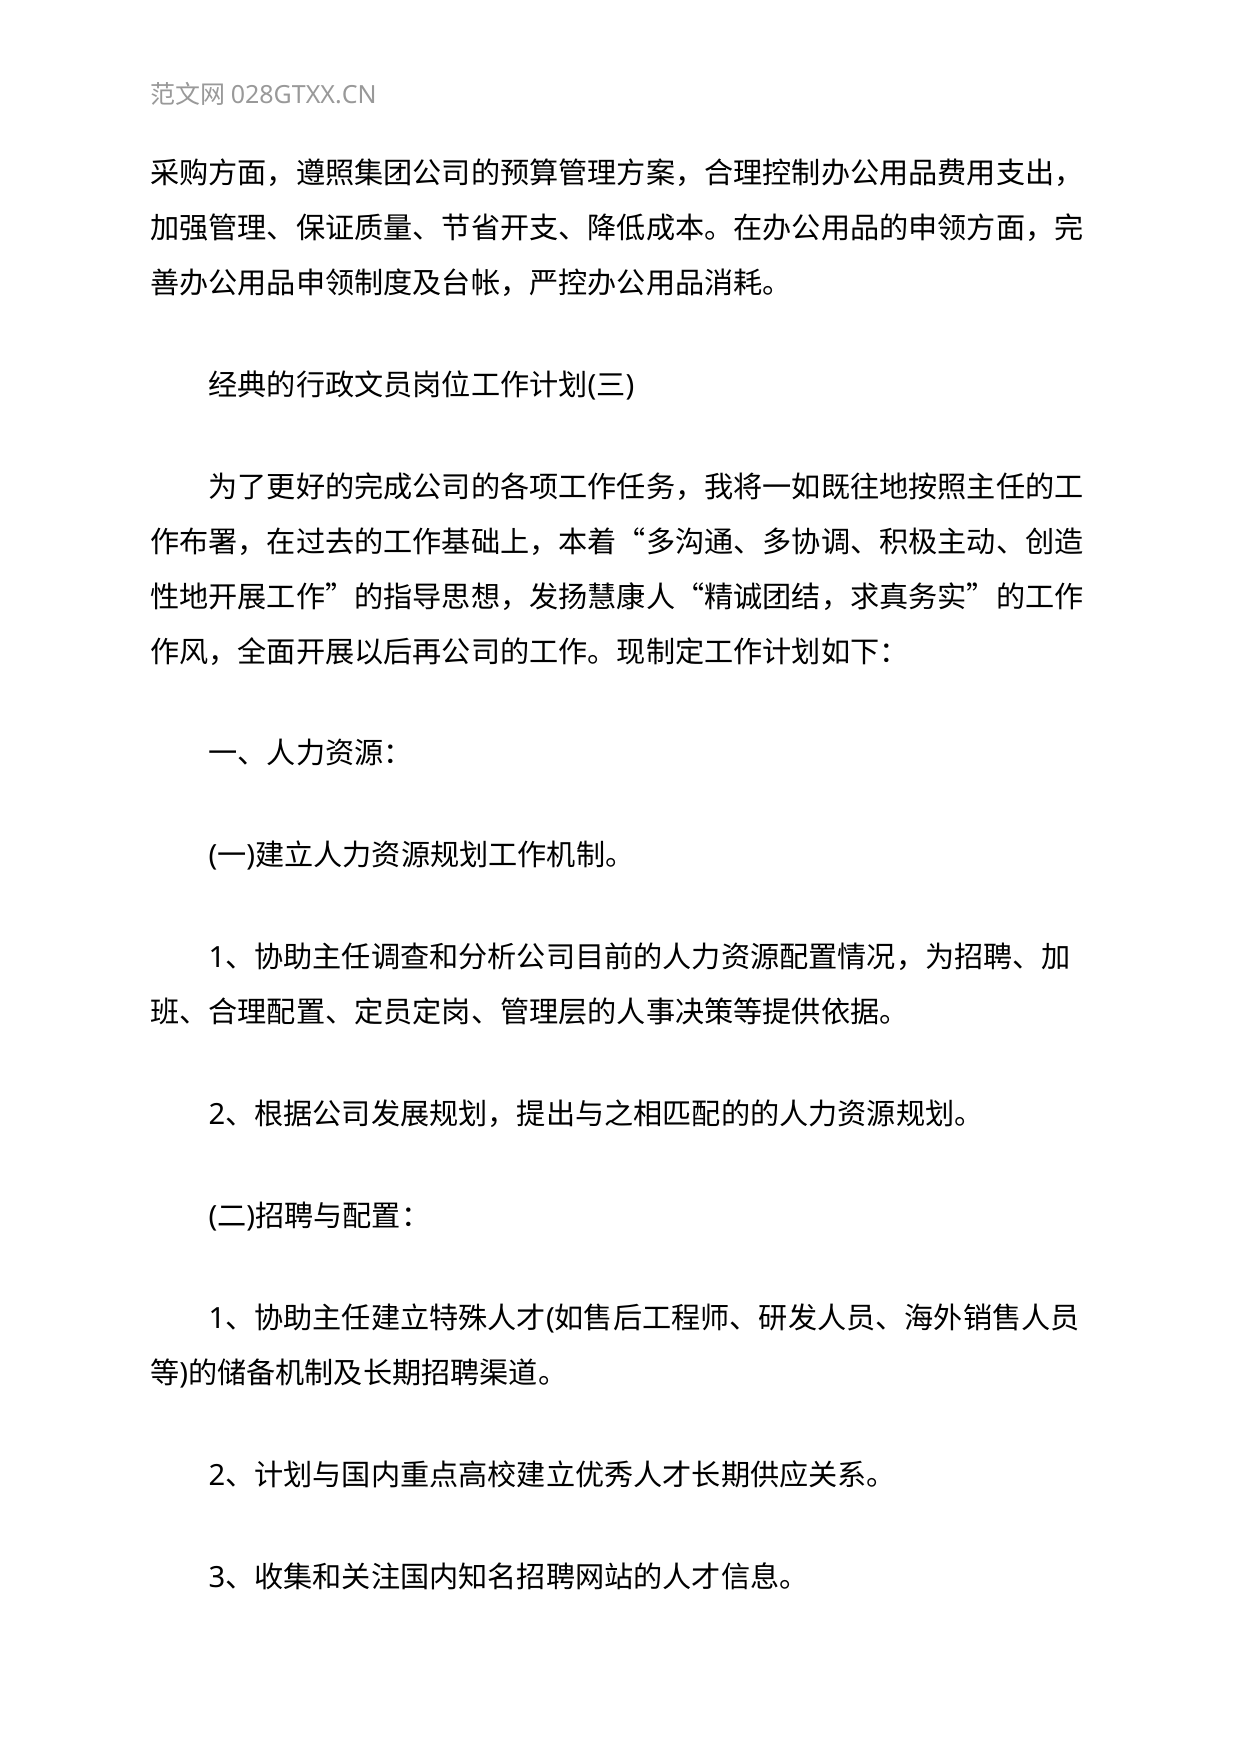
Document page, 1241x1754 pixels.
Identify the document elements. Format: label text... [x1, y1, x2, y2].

text 2、计划与国内重点高校建立优秀人才长期供应关系。 [150, 1451, 1090, 1494]
text 2、根据公司发展规划，提出与之相匹配的的人力资源规划。 [150, 1091, 1090, 1133]
text (二)招聘与配置： [150, 1192, 1090, 1235]
text 1、协助主任调查和分析公司目前的人力资源配置情况，为招聘、加班、合理配置、定员定岗、管理层的人事决策等提供依据。 [150, 934, 1090, 1031]
text (一)建立人力资源规划工作机制。 [150, 832, 1090, 874]
text 一、人力资源： [150, 730, 1090, 772]
text 经典的行政文员岗位工作计划(三) [150, 362, 1090, 404]
text 1、协助主任建立特殊人才(如售后工程师、研发人员、海外销售人员等)的储备机制及长期招聘渠道。 [150, 1294, 1090, 1392]
text 为了更好的完成公司的各项工作任务，我将一如既往地按照主任的工作布署，在过去的工作基础上，本着“多沟通、多协调、积极主动、创造性地开展工作”的指导思想，发扬慧康人“精诚团结，求真务实”的工作作风，全面开展以后再公司的工作。现制定工作计划如下： [150, 463, 1090, 671]
text 3、收集和关注国内知名招聘网站的人才信息。 [150, 1553, 1090, 1596]
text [150, 150, 1090, 302]
